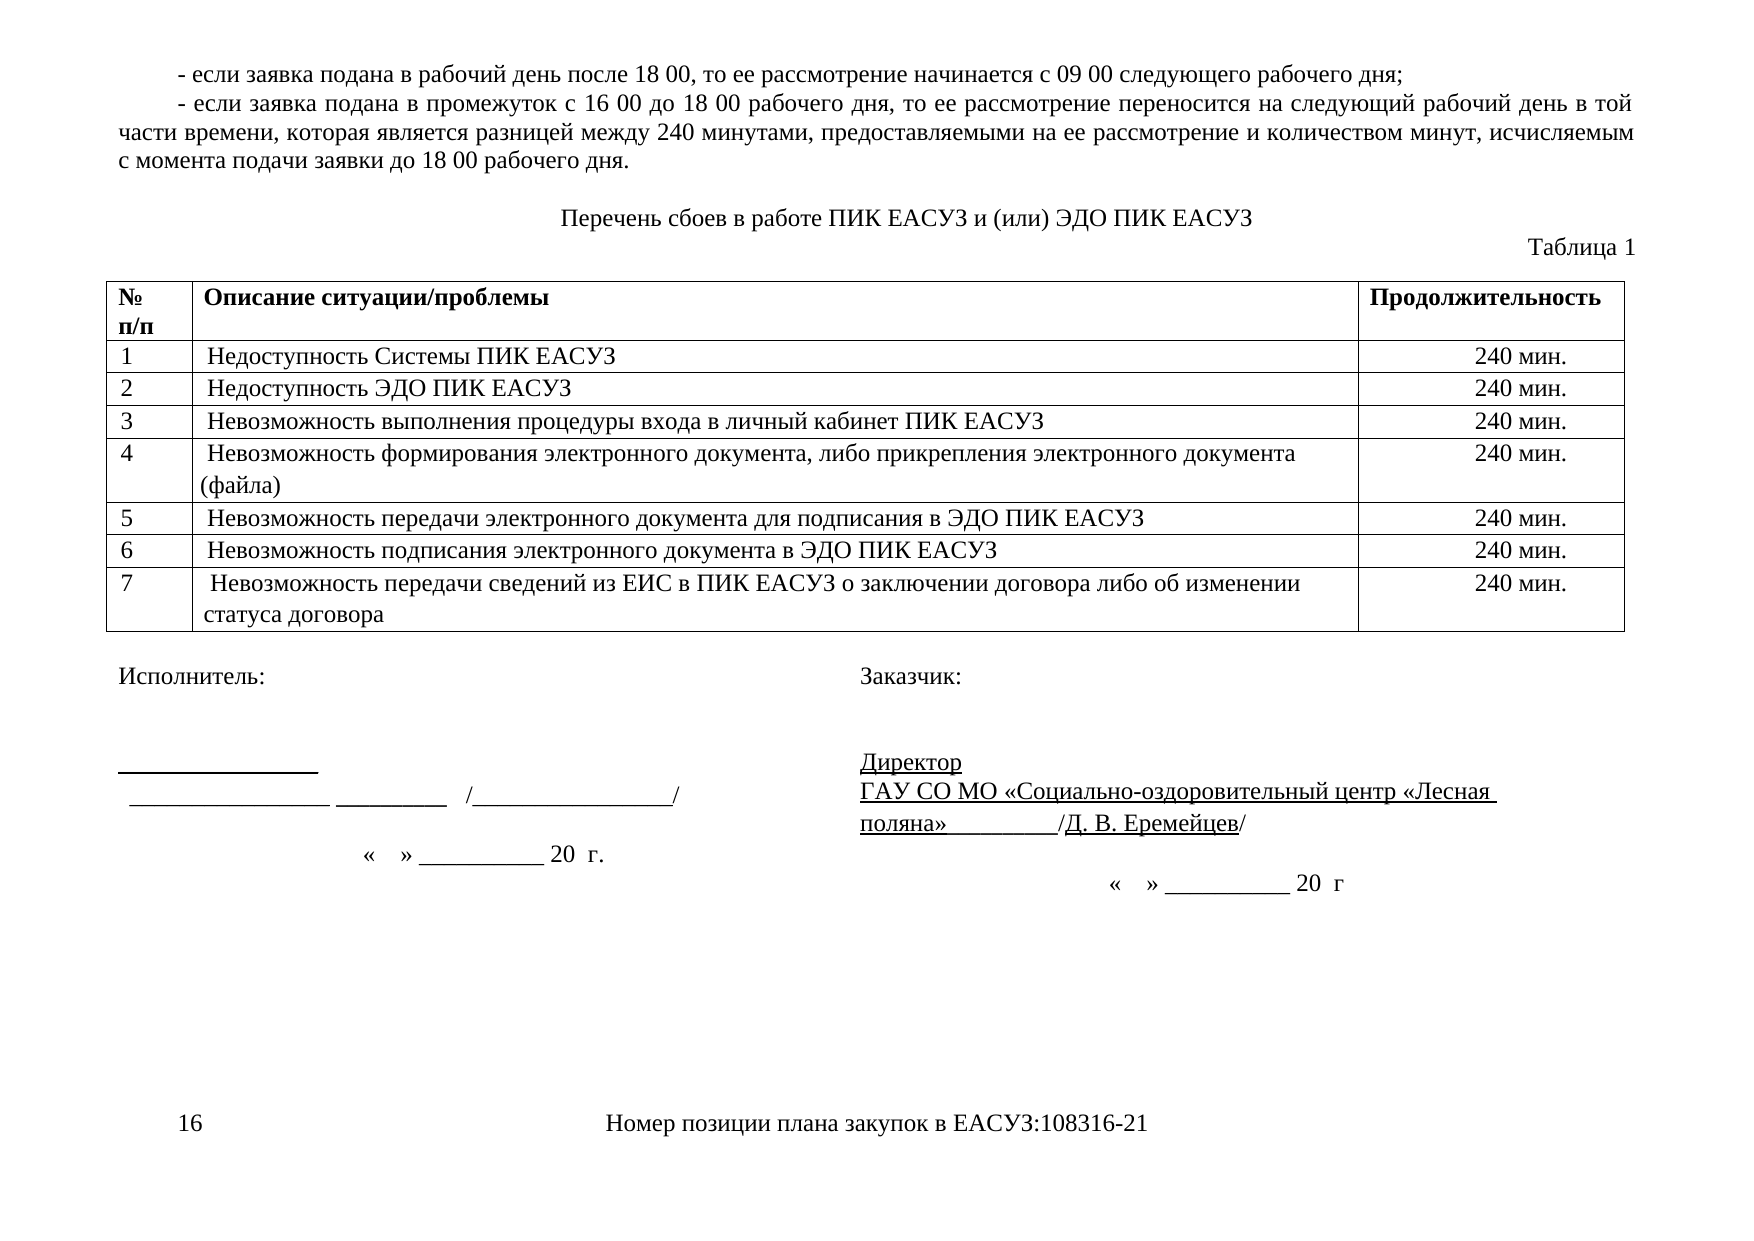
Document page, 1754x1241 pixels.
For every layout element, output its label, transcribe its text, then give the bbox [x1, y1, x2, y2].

table_header Исполнитель: [118, 661, 849, 747]
list Перечень сбоев в работе ПИК ЕАСУЗ и (или) ЭДО ПИК ЕАСУЗ [118, 203, 1636, 232]
table_cell Недоступность ЭДО ПИК ЕАСУЗ [193, 373, 1358, 405]
table_cell 1 [107, 341, 192, 372]
table_cell 240 мин. [1359, 406, 1624, 437]
table_cell 240 мин. [1359, 341, 1624, 372]
table_cell 240 мин. [1359, 373, 1624, 405]
table_header № п/п [107, 282, 192, 340]
table_header Описание ситуации/проблемы [193, 282, 1358, 340]
table_cell 4 [107, 439, 192, 502]
table_header Заказчик: [849, 661, 1604, 747]
table_cell Директор [849, 748, 1604, 776]
table_cell 2 [107, 373, 192, 405]
list - если заявка подана в рабочий день после 18 00, то ее рассмотрение начинается с 09 00 следующего рабочего дня; [118, 59, 1636, 88]
table_cell 240 мин. [1359, 568, 1624, 631]
table_cell 240 мин. [1359, 439, 1624, 502]
table_cell Невозможность подписания электронного документа в ЭДО ПИК ЕАСУЗ [193, 535, 1358, 567]
table_cell 240 мин. [1359, 503, 1624, 534]
table_cell 3 [107, 406, 192, 437]
table_cell 6 [107, 535, 192, 567]
table_cell ________________ [118, 748, 849, 776]
table_cell Невозможность формирования электронного документа, либо прикрепления электронного документа (файла) [193, 439, 1358, 502]
table_cell Недоступность Системы ПИК ЕАСУЗ [193, 341, 1358, 372]
table_cell ГАУ СО МО «Социально-оздоровительный центр «Лесная поляна»__________/Д. В. Еремейцев/ « » __________ 20 г [849, 776, 1604, 897]
table_cell Невозможность передачи сведений из ЕИС в ПИК ЕАСУЗ о заключении договора либо об изменении статуса договора [193, 568, 1358, 631]
table_cell 7 [107, 568, 192, 631]
table_header Продолжительность [1359, 282, 1624, 340]
table_cell 5 [107, 503, 192, 534]
table_cell Невозможность выполнения процедуры входа в личный кабинет ПИК ЕАСУЗ [193, 406, 1358, 437]
list - если заявка подана в промежуток с 16 00 до 18 00 рабочего дня, то ее рассмотрение переносится на следующий рабочий день в той части времени, которая является разницей между 240 минутами, предоставляемыми на ее рассмотрение и количеством минут, исчисляемым с момента подачи заявки до 18 00 рабочего дня. [118, 88, 1636, 174]
table_cell 240 мин. [1359, 535, 1624, 567]
table_cell Невозможность передачи электронного документа для подписания в ЭДО ПИК ЕАСУЗ [193, 503, 1358, 534]
table_cell ________________ __________ /________________/ « » __________ 20 г. [118, 776, 849, 897]
